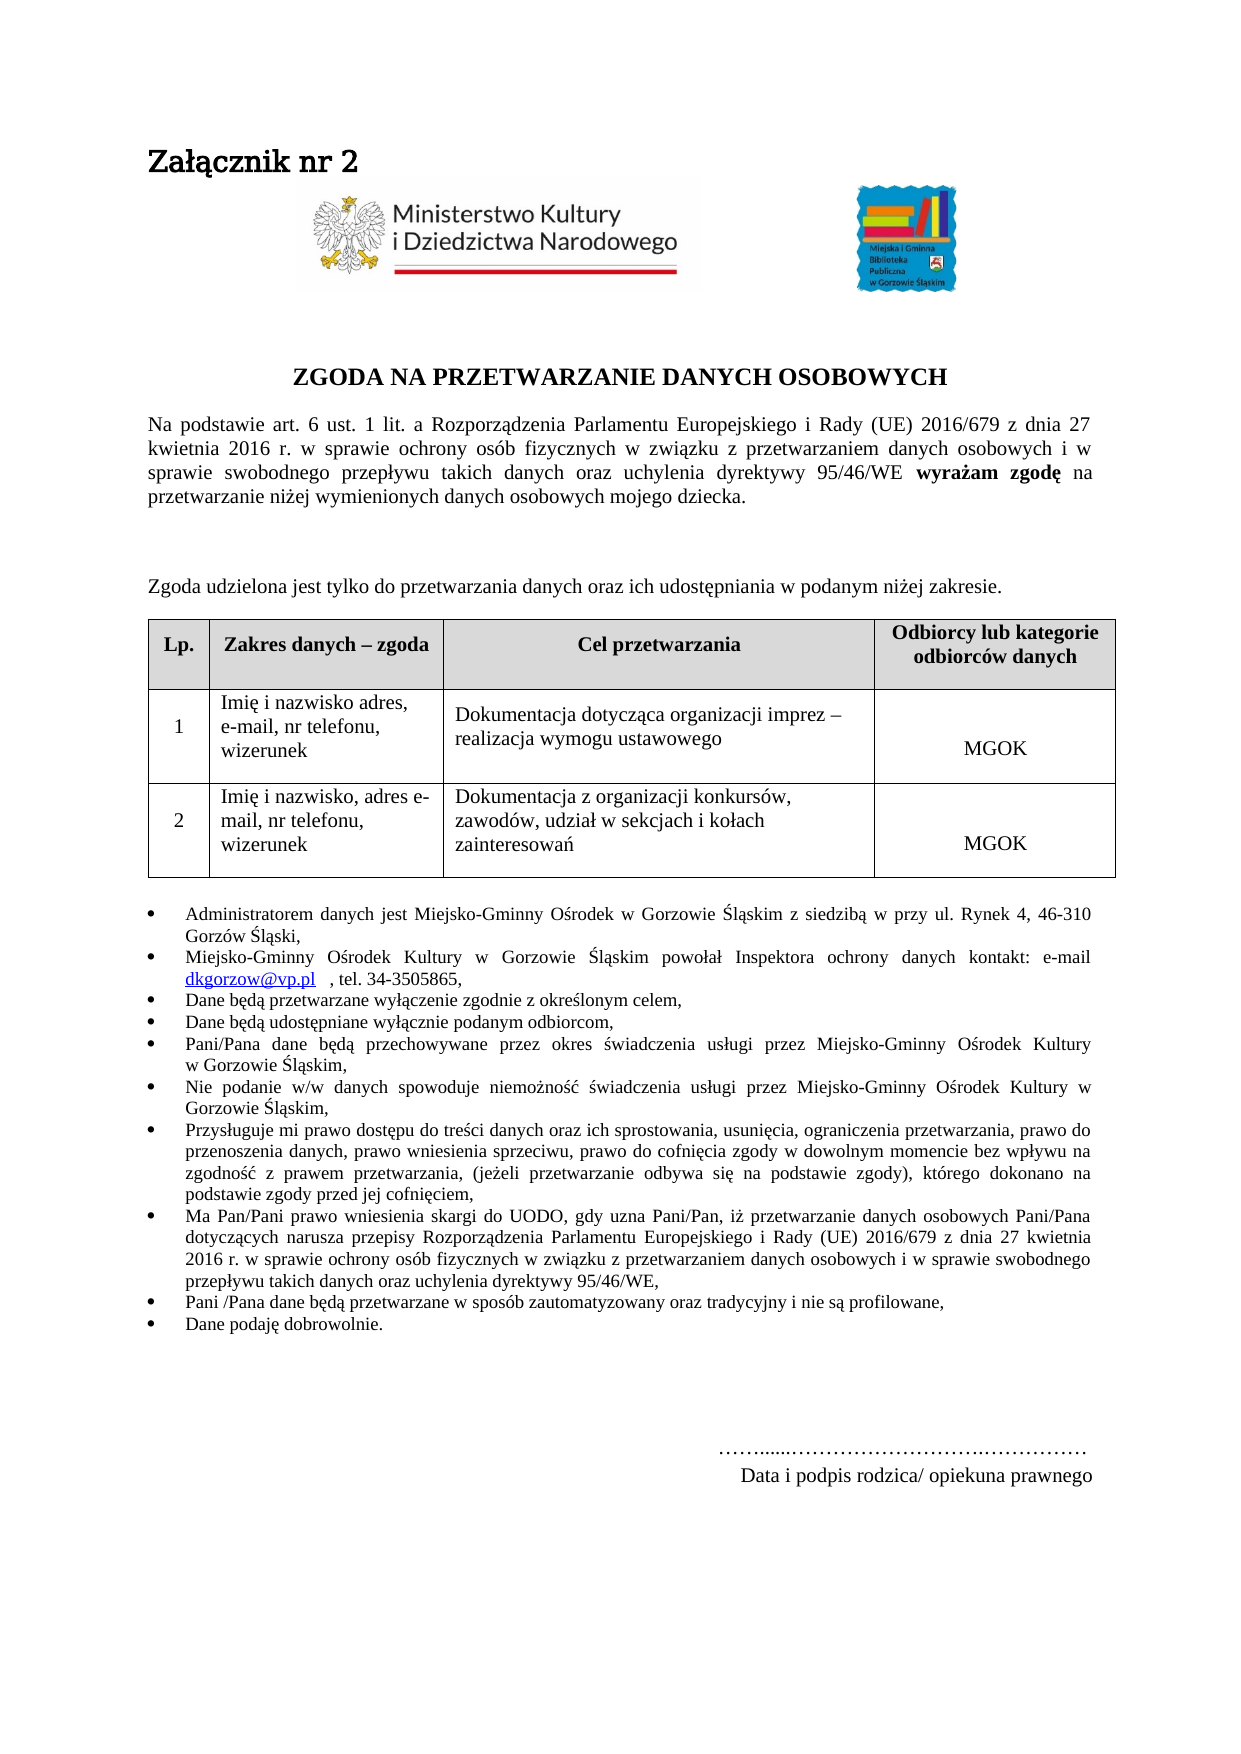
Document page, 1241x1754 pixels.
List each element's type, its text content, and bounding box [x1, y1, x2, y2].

list Nie podanie w/w danych spowoduje niemożność świadczenia usługi przez Miejsko-Gminny Ośrodek Kultury w Gorzowie Śląskim, [148, 1076, 1093, 1119]
table_cell Imię i nazwisko adres, e-mail, nr telefonu, wizerunek [210, 690, 443, 783]
table_header Cel przetwarzania [444, 620, 874, 689]
table_header Odbiorcy lub kategorie odbiorców danych [875, 620, 1115, 689]
table_header Zakres danych – zgoda [210, 620, 443, 689]
table_cell MGOK [875, 690, 1115, 783]
table_cell 1 [149, 690, 209, 783]
table_header Lp. [149, 620, 209, 689]
list Dane podaję dobrowolnie. [148, 1313, 1093, 1334]
list Przysługuje mi prawo dostępu do treści danych oraz ich sprostowania, usunięcia, ograniczenia przetwarzania, prawo do przenoszenia danych, prawo wniesienia sprzeciwu, prawo do cofnięcia zgody w dowolnym momencie bez wpływu na zgodność z prawem przetwarzania, (jeżeli przetwarzanie odbywa się na podstawie zgody), którego dokonano na podstawie zgody przed jej cofnięciem, [148, 1119, 1093, 1205]
list Ma Pan/Pani prawo wniesienia skargi do UODO, gdy uzna Pani/Pan, iż przetwarzanie danych osobowych Pani/Pana dotyczących narusza przepisy Rozporządzenia Parlamentu Europejskiego i Rady (UE) 2016/679 z dnia 27 kwietnia 2016 r. w sprawie ochrony osób fizycznych w związku z przetwarzaniem danych osobowych i w sprawie swobodnego przepływu takich danych oraz uchylenia dyrektywy 95/46/WE, [148, 1205, 1093, 1291]
list Pani /Pana dane będą przetwarzane w sposób zautomatyzowany oraz tradycyjny i nie są profilowane, [148, 1291, 1093, 1313]
text ……......……………………….…………… Data i podpis rodzica/ opiekuna prawnego [148, 1435, 1093, 1519]
table_cell Dokumentacja dotycząca organizacji imprez – realizacja wymogu ustawowego [444, 690, 874, 783]
text Załącznik nr 2 [148, 143, 1093, 178]
list Dane będą udostępniane wyłącznie podanym odbiorcom, [148, 1011, 1093, 1032]
text ZGODA NA PRZETWARZANIE DANYCH OSOBOWYCH [148, 362, 1093, 391]
list Dane będą przetwarzane wyłączenie zgodnie z określonym celem, [148, 989, 1093, 1011]
picture [938, 280, 957, 292]
list Pani/Pana dane będą przechowywane przez okres świadczenia usługi przez Miejsko-Gminny Ośrodek Kultury w Gorzowie Śląskim, [148, 1032, 1093, 1076]
list Administratorem danych jest Miejsko-Gminny Ośrodek w Gorzowie Śląskim z siedzibą w przy ul. Rynek 4, 46-310 Gorzów Śląski, [148, 903, 1093, 946]
picture [295, 177, 702, 292]
text Na podstawie art. 6 ust. 1 lit. a Rozporządzenia Parlamentu Europejskiego i Rady (UE) 2016/679 z dnia 27 kwietnia 2016 r. w sprawie ochrony osób fizycznych w związku z przetwarzaniem danych osobowych i w sprawie swobodnego przepływu takich danych oraz uchylenia dyrektywy 95/46/WE wyrażam zgodę na przetwarzanie niżej wymienionych danych osobowych mojego dziecka. [148, 412, 1093, 508]
list Miejsko-Gminny Ośrodek Kultury w Gorzowie Śląskim powołał Inspektora ochrony danych kontakt: e-mail dkgorzow@vp.pl , tel. 34-3505865, [148, 946, 1093, 989]
text Zgoda udzielona jest tylko do przetwarzania danych oraz ich udostępniania w podanym niżej zakresie. [148, 574, 1093, 598]
picture [944, 185, 957, 207]
picture [931, 255, 944, 272]
table_cell 2 [149, 784, 209, 877]
table_cell MGOK [875, 784, 1115, 877]
table_cell Dokumentacja z organizacji konkursów, zawodów, udział w sekcjach i kołach zainteresowań [444, 784, 874, 877]
picture [921, 288, 933, 292]
picture [856, 185, 951, 292]
picture [953, 263, 957, 276]
table_cell Imię i nazwisko, adres e-mail, nr telefonu, wizerunek [210, 784, 443, 877]
